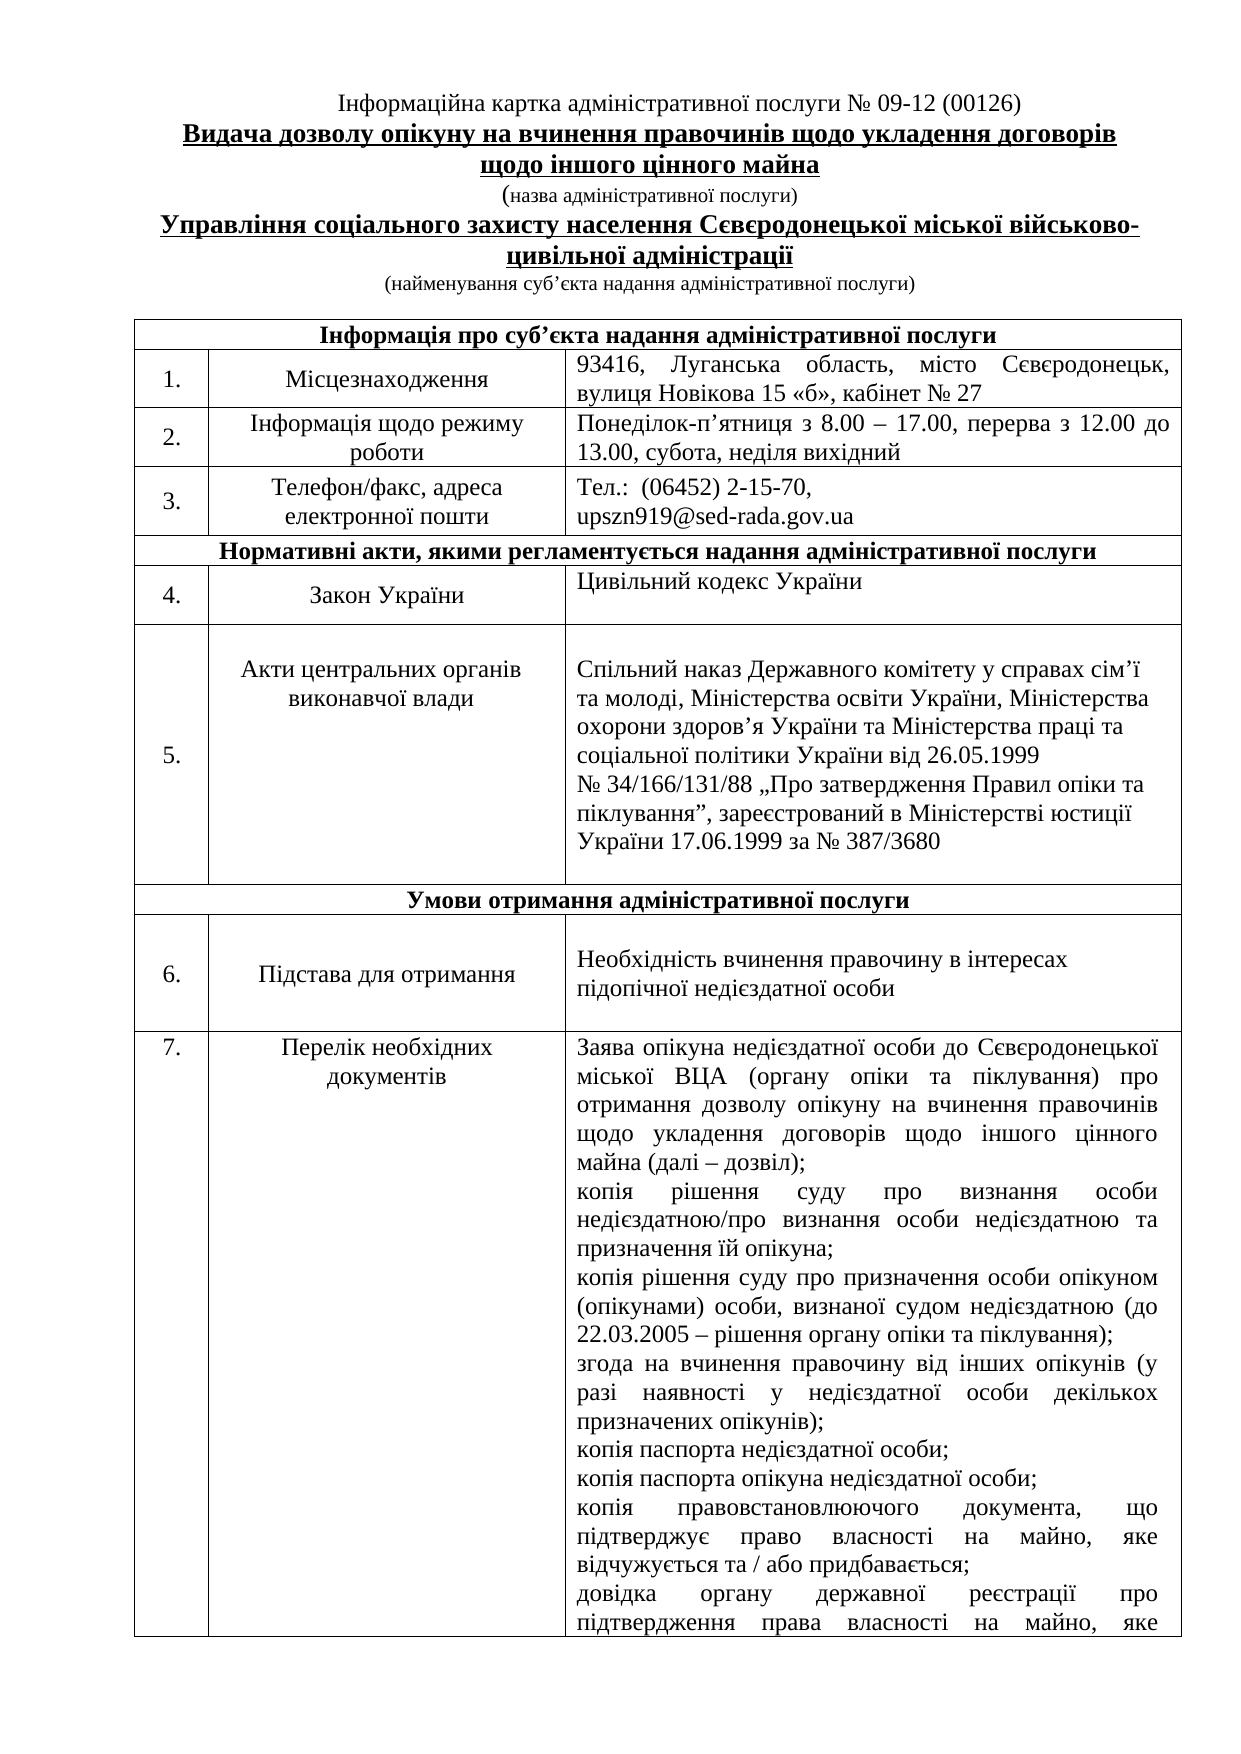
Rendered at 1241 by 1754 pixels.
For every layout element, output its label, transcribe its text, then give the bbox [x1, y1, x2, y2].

table_cell 5. [135, 625, 208, 884]
table_cell Нормативні акти, якими регламентується надання адміністративної послуги [135, 536, 1181, 565]
text (назва адміністративної послуги) [148, 179, 1152, 208]
table_cell Тел.: (06452) 2-15-70, upszn919@sed-rada.gov.ua [566, 467, 1181, 535]
text Інформаційна картка адміністративної послуги № 09-12 (00126) [148, 88, 1152, 117]
table_cell 3. [135, 467, 208, 535]
table_cell 7. [135, 1032, 208, 1636]
table_cell 1. [135, 350, 208, 407]
table_cell 4. [135, 566, 208, 624]
text Управління соціального захисту населення Сєвєродонецької міської військово-цивільної адміністрації [148, 208, 1152, 271]
table_header Інформація про суб’єкта надання адміністративної послуги [135, 320, 1181, 348]
table_cell Умови отримання адміністративної послуги [135, 885, 1181, 914]
table_cell 2. [135, 408, 208, 466]
table_cell Телефон/факс, адреса електронної пошти [209, 467, 565, 535]
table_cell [209, 1032, 565, 1636]
table_cell Цивільний кодекс України [566, 566, 1181, 624]
table_cell Акти центральних органів виконавчої влади [209, 625, 565, 884]
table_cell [566, 1032, 1181, 1636]
text Видача дозволу опікуну на вчинення правочинів щодо укладення договорів щодо іншого цінного майна [148, 117, 1152, 179]
table_cell 6. [135, 915, 208, 1031]
table_cell Понеділок-п’ятниця з 8.00 – 17.00, перерва з 12.00 до 13.00, субота, неділя вихідний [566, 408, 1181, 466]
table_cell Спільний наказ Державного комітету у справах сім’ї та молоді, Міністерства освіти України, Міністерства охорони здоров’я України та Міністерства праці та соціальної політики України від 26.05.1999 № 34/166/131/88 „Про затвердження Правил опіки та піклування”, зареєстрований в Міністерстві юстиції України 17.06.1999 за № 387/3680 [566, 625, 1181, 884]
table_cell Закон України [209, 566, 565, 624]
table_cell Місцезнаходження [209, 350, 565, 407]
text (найменування суб’єкта надання адміністративної послуги) [194, 271, 1105, 295]
table_cell 93416, Луганська область, місто Сєвєродонецьк, вулиця Новікова 15 «б», кабінет № 27 [566, 350, 1181, 407]
table_cell Підстава для отримання [209, 915, 565, 1031]
table_cell Інформація щодо режиму роботи [209, 408, 565, 466]
table_cell Необхідність вчинення правочину в інтересах підопічної недієздатної особи [566, 915, 1181, 1031]
